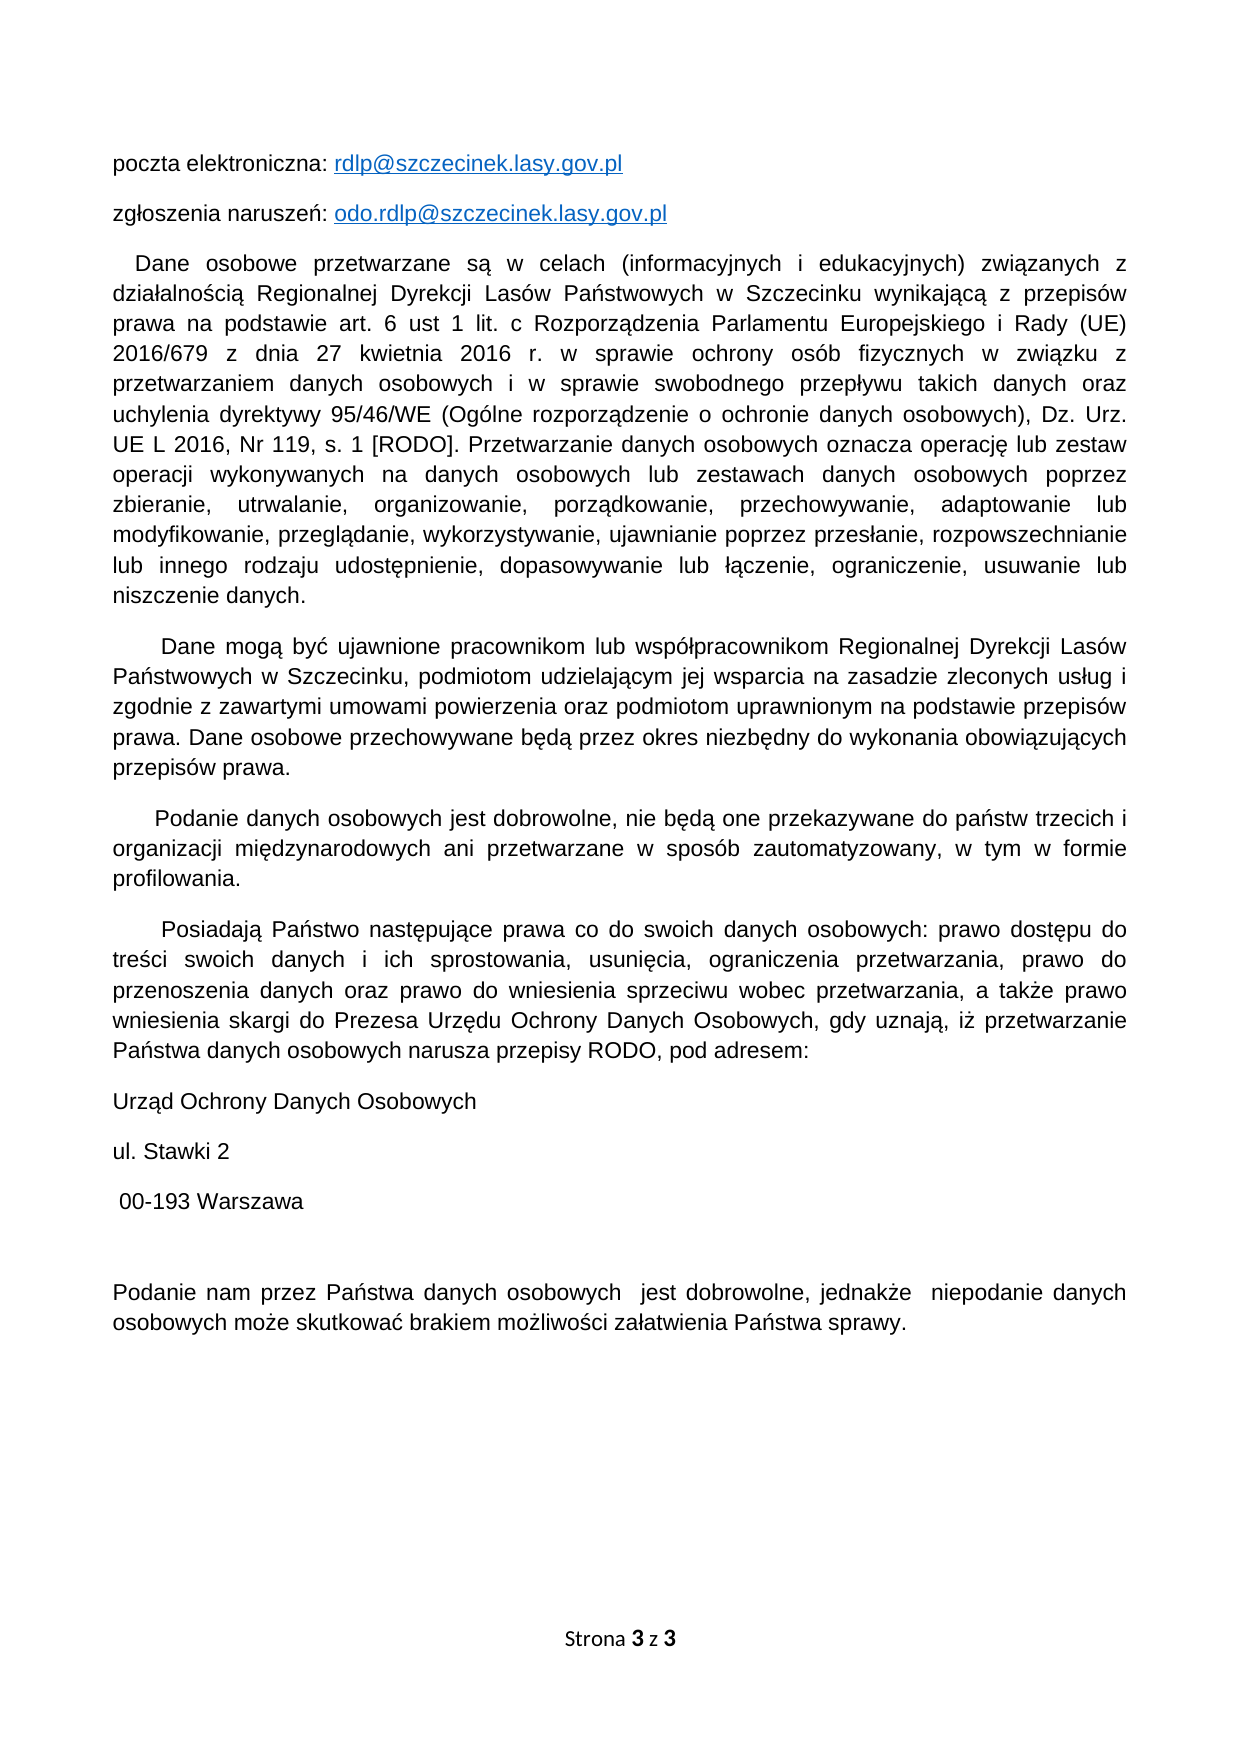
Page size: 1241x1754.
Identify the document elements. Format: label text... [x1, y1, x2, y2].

text Posiadają Państwo następujące prawa co do swoich danych osobowych: prawo dostępu do treści swoich danych i ich sprostowania, usunięcia, ograniczenia przetwarzania, prawo do przenoszenia danych oraz prawo do wniesienia sprzeciwu wobec przetwarzania, a także prawo wniesienia skargi do Prezesa Urzędu Ochrony Danych Osobowych, gdy uznają, iż przetwarzanie Państwa danych osobowych narusza przepisy RODO, pod adresem: [112, 916, 1128, 1063]
text zgłoszenia naruszeń: odo.rdlp@szczecinek.lasy.gov.pl [112, 200, 1128, 226]
text Urząd Ochrony Danych Osobowych [112, 1088, 1128, 1114]
text Dane mogą być ujawnione pracownikom lub współpracownikom Regionalnej Dyrekcji Lasów Państwowych w Szczecinku, podmiotom udzielającym jej wsparcia na zasadzie zleconych usług i zgodnie z zawartymi umowami powierzenia oraz podmiotom uprawnionym na podstawie przepisów prawa. Dane osobowe przechowywane będą przez okres niezbędny do wykonania obowiązujących przepisów prawa. [112, 633, 1128, 780]
text Podanie nam przez Państwa danych osobowych jest dobrowolne, jednakże niepodanie danych osobowych może skutkować brakiem możliwości załatwienia Państwa sprawy. [112, 1279, 1128, 1336]
text 00-193 Warszawa [112, 1188, 1128, 1214]
text Dane osobowe przetwarzane są w celach (informacyjnych i edukacyjnych) związanych z działalnością Regionalnej Dyrekcji Lasów Państwowych w Szczecinku wynikającą z przepisów prawa na podstawie art. 6 ust 1 lit. c Rozporządzenia Parlamentu Europejskiego i Rady (UE) 2016/679 z dnia 27 kwietnia 2016 r. w sprawie ochrony osób fizycznych w związku z przetwarzaniem danych osobowych i w sprawie swobodnego przepływu takich danych oraz uchylenia dyrektywy 95/46/WE (Ogólne rozporządzenie o ochronie danych osobowych), Dz. Urz. UE L 2016, Nr 119, s. 1 [RODO]. Przetwarzanie danych osobowych oznacza operację lub zestaw operacji wykonywanych na danych osobowych lub zestawach danych osobowych poprzez zbieranie, utrwalanie, organizowanie, porządkowanie, przechowywanie, adaptowanie lub modyfikowanie, przeglądanie, wykorzystywanie, ujawnianie poprzez przesłanie, rozpowszechnianie lub innego rodzaju udostępnienie, dopasowywanie lub łączenie, ograniczenie, usuwanie lub niszczenie danych. [112, 249, 1128, 608]
text poczta elektroniczna: rdlp@szczecinek.lasy.gov.pl [112, 150, 1128, 176]
text ul. Stawki 2 [112, 1138, 1128, 1164]
text Podanie danych osobowych jest dobrowolne, nie będą one przekazywane do państw trzecich i organizacji międzynarodowych ani przetwarzane w sposób zautomatyzowany, w tym w formie profilowania. [112, 805, 1128, 892]
